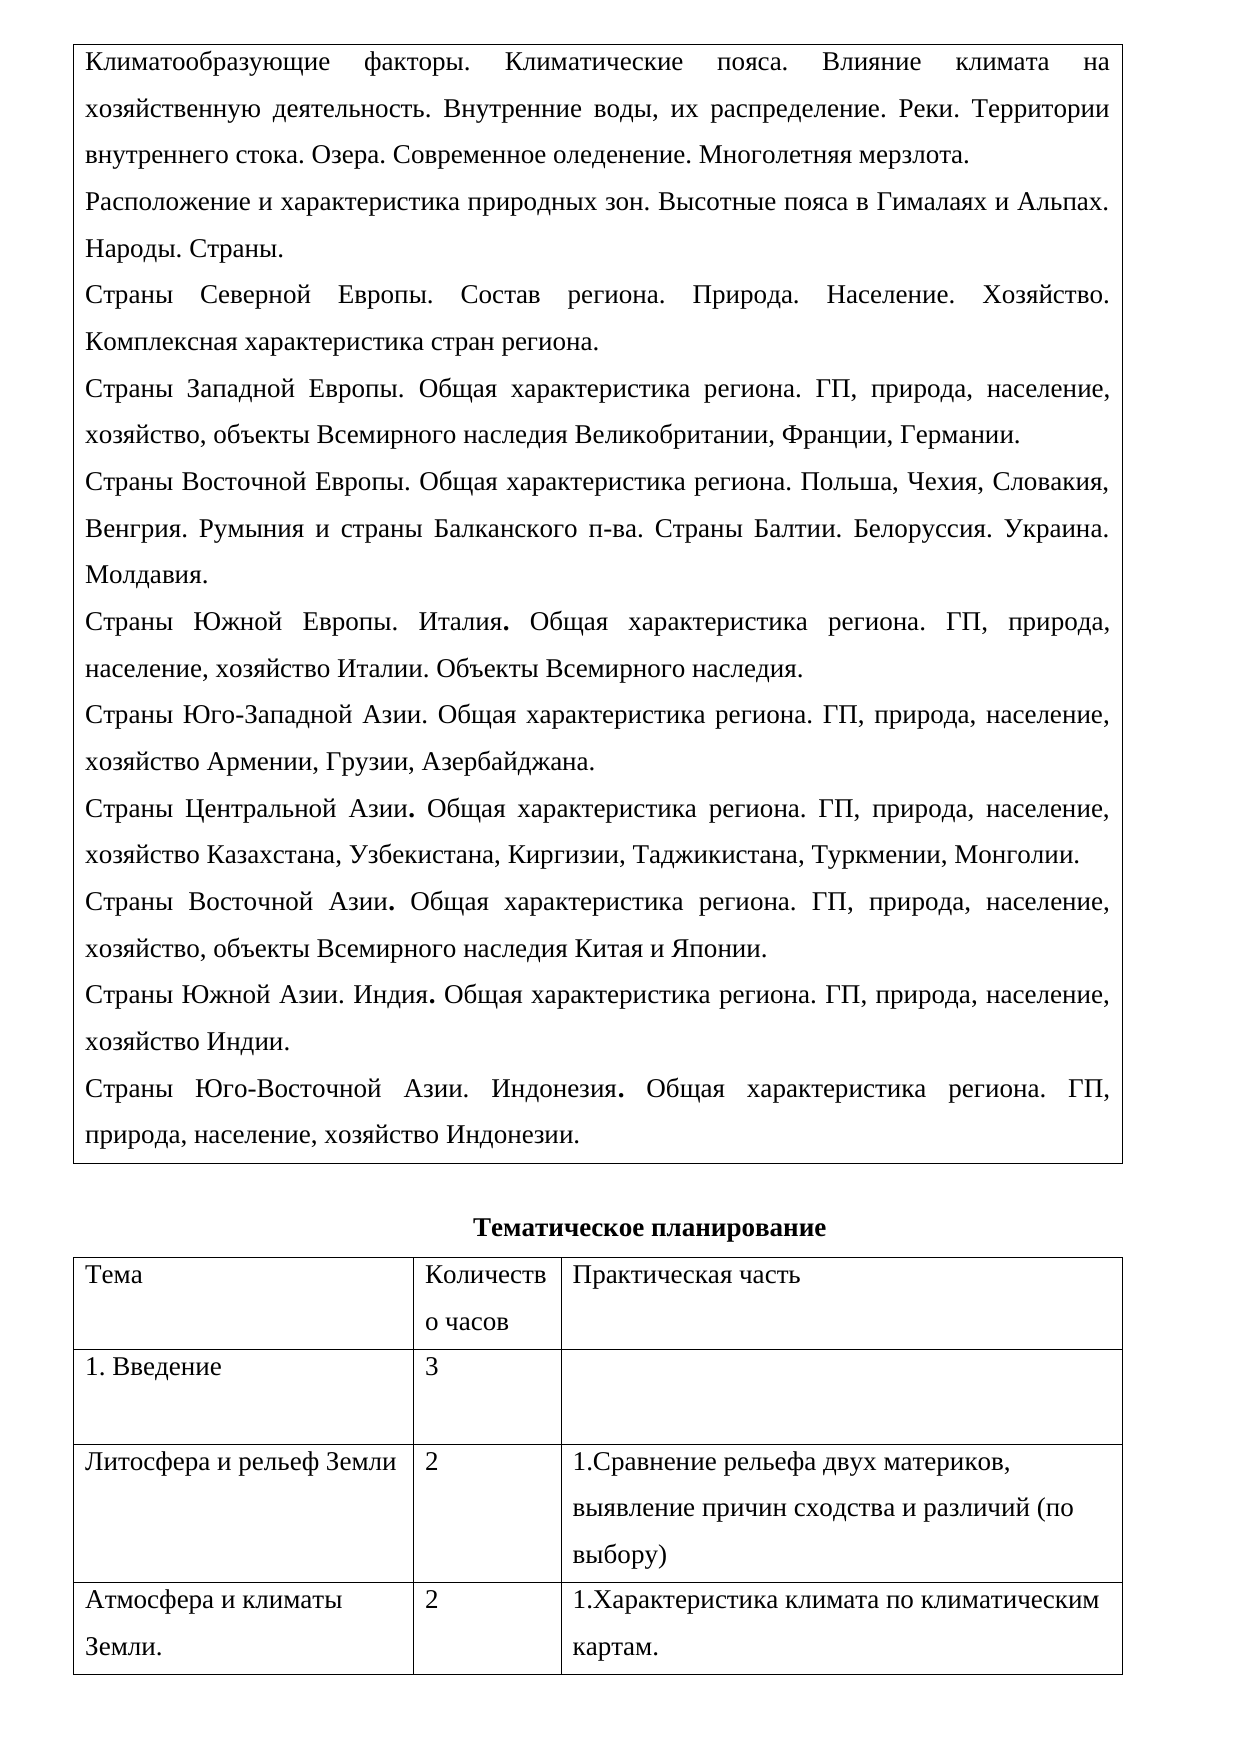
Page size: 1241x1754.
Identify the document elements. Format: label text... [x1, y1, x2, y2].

table_header Практическая часть [562, 1258, 1122, 1349]
table_header Количество часов [414, 1258, 561, 1349]
table_cell 2 [414, 1445, 561, 1582]
table_cell 3 [414, 1350, 561, 1444]
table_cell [74, 45, 1122, 1163]
table_cell 1.Сравнение рельефа двух материков, выявление причин сходства и различий (по выбору) [562, 1445, 1122, 1582]
table_cell 1.Характеристика климата по климатическим картам. [562, 1583, 1122, 1674]
table_cell Атмосфера и климаты Земли. [74, 1583, 413, 1674]
table_header Тема [74, 1258, 413, 1349]
table_cell 1. Введение [74, 1350, 413, 1444]
table_cell [562, 1350, 1122, 1444]
text Тематическое планирование [118, 1211, 1181, 1242]
table_cell 2 [414, 1583, 561, 1674]
table_cell Литосфера и рельеф Земли [74, 1445, 413, 1582]
